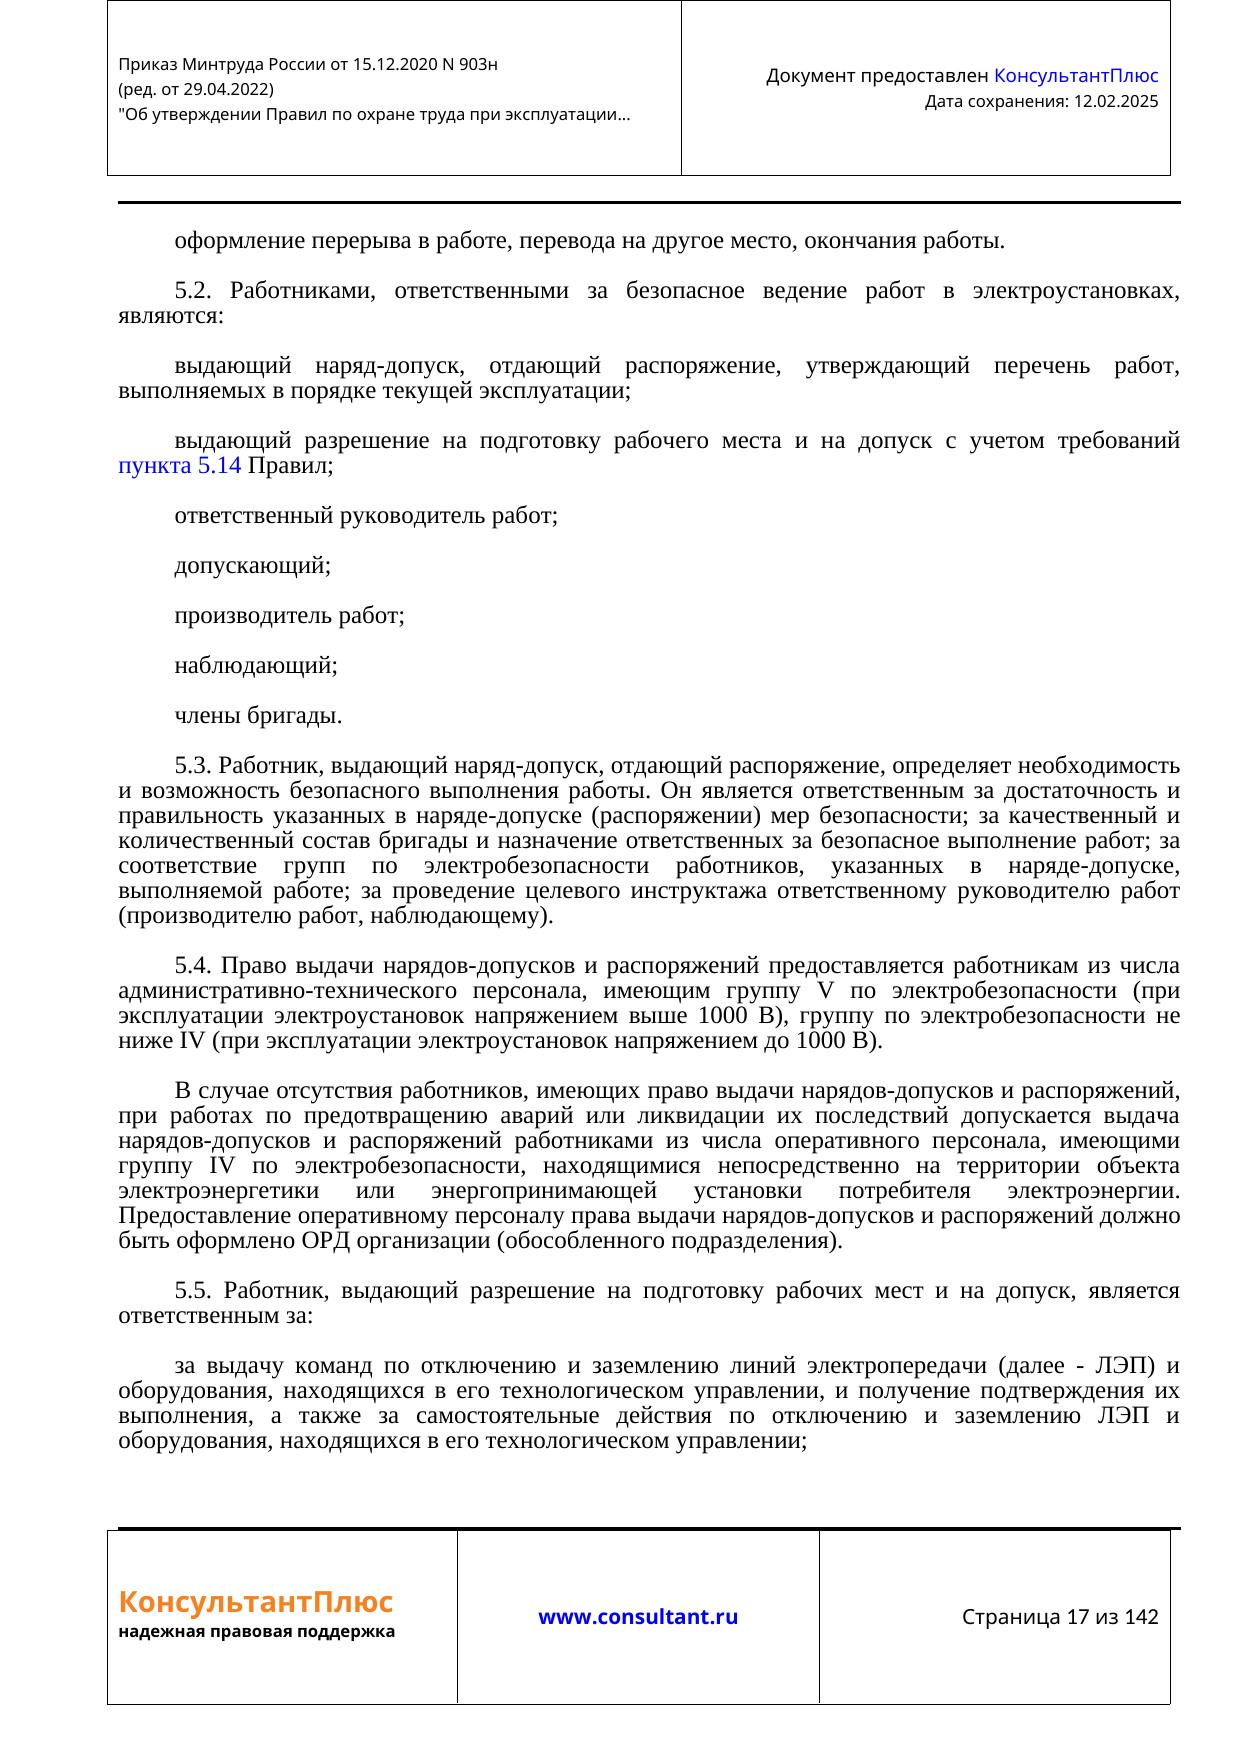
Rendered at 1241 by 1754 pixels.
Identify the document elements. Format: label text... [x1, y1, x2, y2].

text 5.4. Право выдачи нарядов-допусков и распоряжений предоставляется работникам из числа административно-технического персонала, имеющим группу V по электробезопасности (при эксплуатации электроустановок напряжением выше 1000 В), группу по электробезопасности не ниже IV (при эксплуатации электроустановок напряжением до 1000 В). [118, 954, 1181, 1054]
text наблюдающий; [118, 654, 1181, 679]
text оформление перерыва в работе, перевода на другое место, окончания работы. [118, 229, 1181, 254]
text за выдачу команд по отключению и заземлению линий электропередачи (далее - ЛЭП) и оборудования, находящихся в его технологическом управлении, и получение подтверждения их выполнения, а также за самостоятельные действия по отключению и заземлению ЛЭП и оборудования, находящихся в его технологическом управлении; [118, 1354, 1181, 1454]
text выдающий наряд-допуск, отдающий распоряжение, утверждающий перечень работ, выполняемых в порядке текущей эксплуатации; [118, 354, 1181, 404]
text 5.2. Работниками, ответственными за безопасное ведение работ в электроустановках, являются: [118, 279, 1181, 329]
text В случае отсутствия работников, имеющих право выдачи нарядов-допусков и распоряжений, при работах по предотвращению аварий или ликвидации их последствий допускается выдача нарядов-допусков и распоряжений работниками из числа оперативного персонала, имеющими группу IV по электробезопасности, находящимися непосредственно на территории объекта электроэнергетики или энергопринимающей установки потребителя электроэнергии. Предоставление оперативному персоналу права выдачи нарядов-допусков и распоряжений должно быть оформлено ОРД организации (обособленного подразделения). [118, 1079, 1181, 1254]
text члены бригады. [118, 704, 1181, 729]
text 5.3. Работник, выдающий наряд-допуск, отдающий распоряжение, определяет необходимость и возможность безопасного выполнения работы. Он является ответственным за достаточность и правильность указанных в наряде-допуске (распоряжении) мер безопасности; за качественный и количественный состав бригады и назначение ответственных за безопасное выполнение работ; за соответствие групп по электробезопасности работников, указанных в наряде-допуске, выполняемой работе; за проведение целевого инструктажа ответственному руководителю работ (производителю работ, наблюдающему). [118, 754, 1181, 929]
text производитель работ; [118, 604, 1181, 629]
text выдающий разрешение на подготовку рабочего места и на допуск с учетом требований пункта 5.14 Правил; [118, 429, 1181, 479]
text 5.5. Работник, выдающий разрешение на подготовку рабочих мест и на допуск, является ответственным за: [118, 1279, 1181, 1329]
text допускающий; [118, 554, 1181, 579]
text ответственный руководитель работ; [118, 504, 1181, 529]
